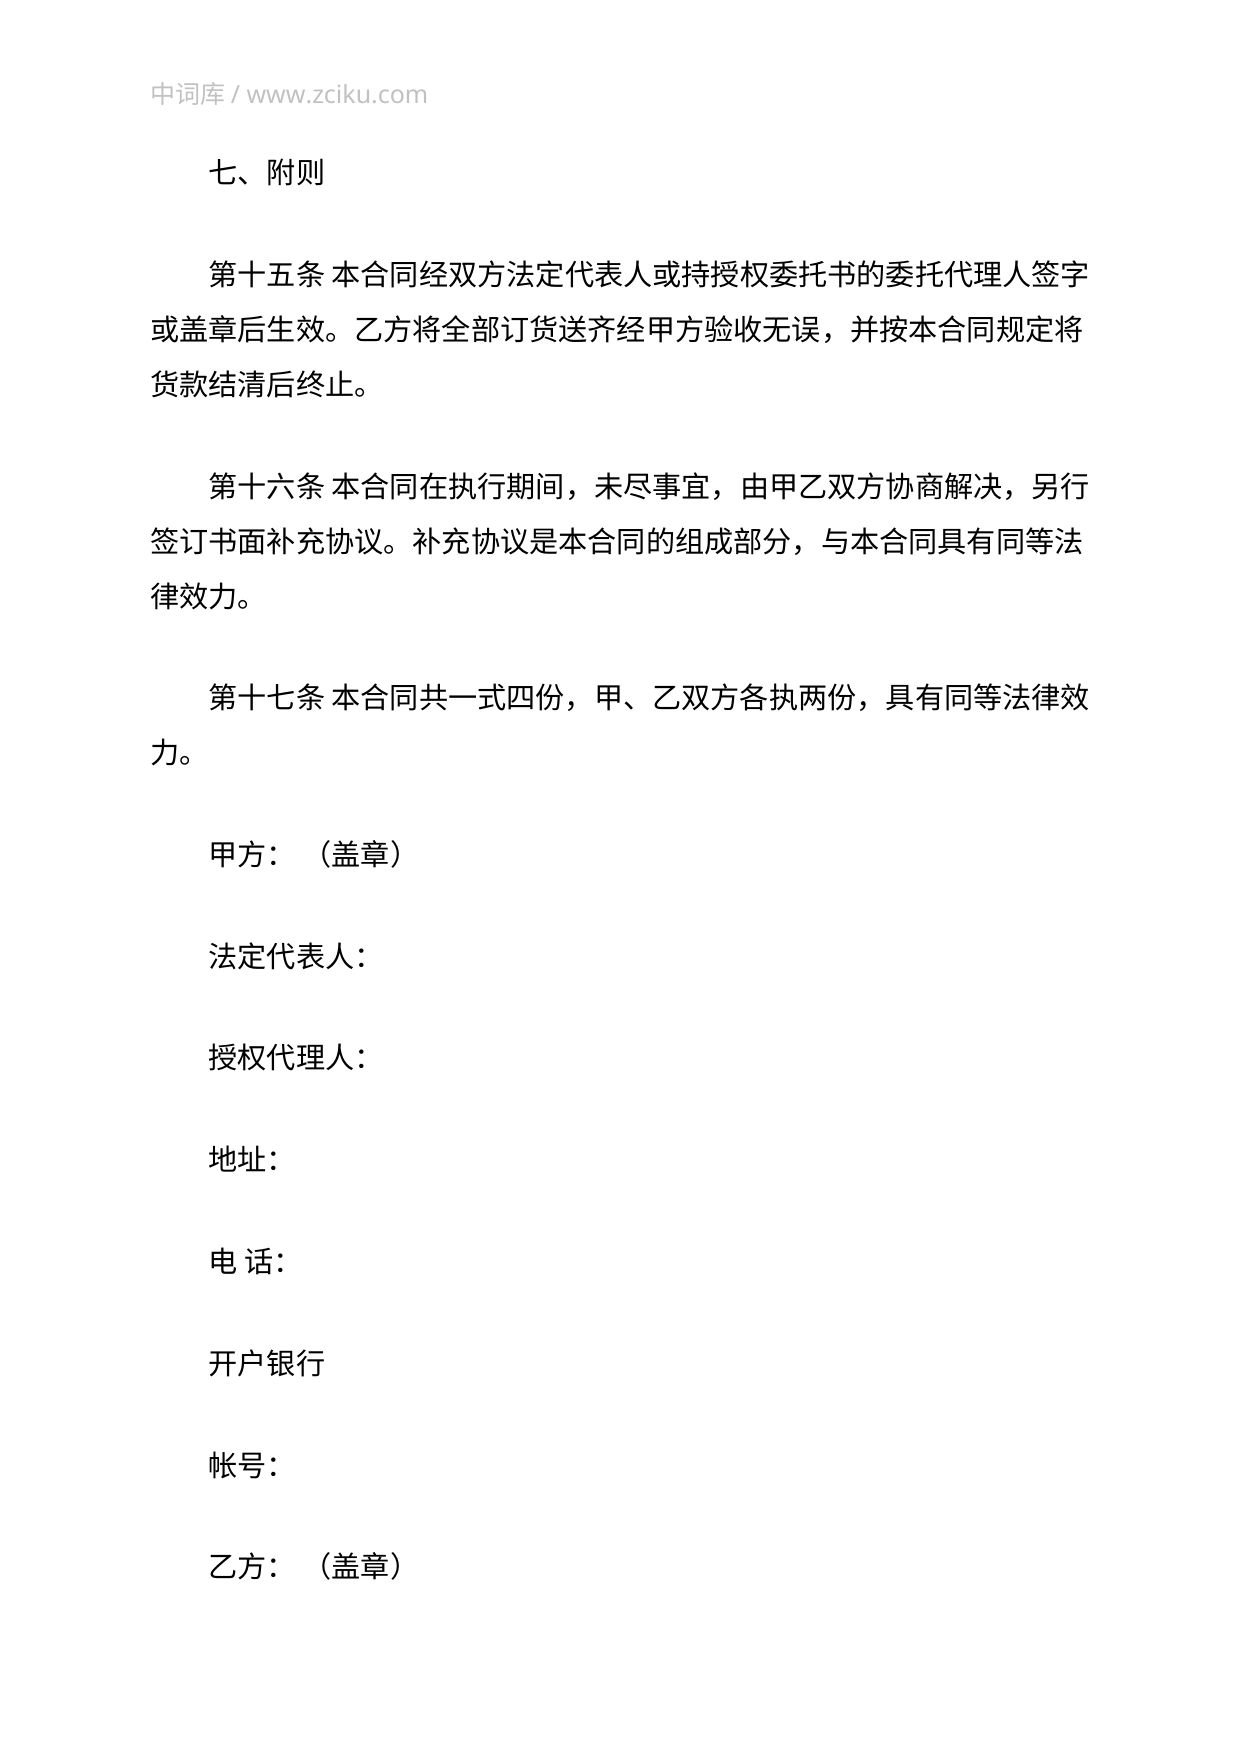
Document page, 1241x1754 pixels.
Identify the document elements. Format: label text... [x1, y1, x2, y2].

text 帐号： [150, 1442, 1090, 1484]
text 授权代理人： [150, 1035, 1090, 1077]
text 乙方： （盖章） [150, 1544, 1090, 1586]
text 开户银行 [150, 1340, 1090, 1383]
text 地址： [150, 1137, 1090, 1179]
text 法定代表人： [150, 933, 1090, 976]
text 七、附则 [150, 150, 1090, 192]
text 电 话： [150, 1239, 1090, 1281]
text 甲方： （盖章） [150, 832, 1090, 874]
text 第十五条 本合同经双方法定代表人或持授权委托书的委托代理人签字或盖章后生效。乙方将全部订货送齐经甲方验收无误，并按本合同规定将货款结清后终止。 [150, 252, 1090, 404]
text 第十七条 本合同共一式四份，甲、乙双方各执两份，具有同等法律效力。 [150, 675, 1090, 772]
text 第十六条 本合同在执行期间，未尽事宜，由甲乙双方协商解决，另行签订书面补充协议。补充协议是本合同的组成部分，与本合同具有同等法律效力。 [150, 463, 1090, 615]
